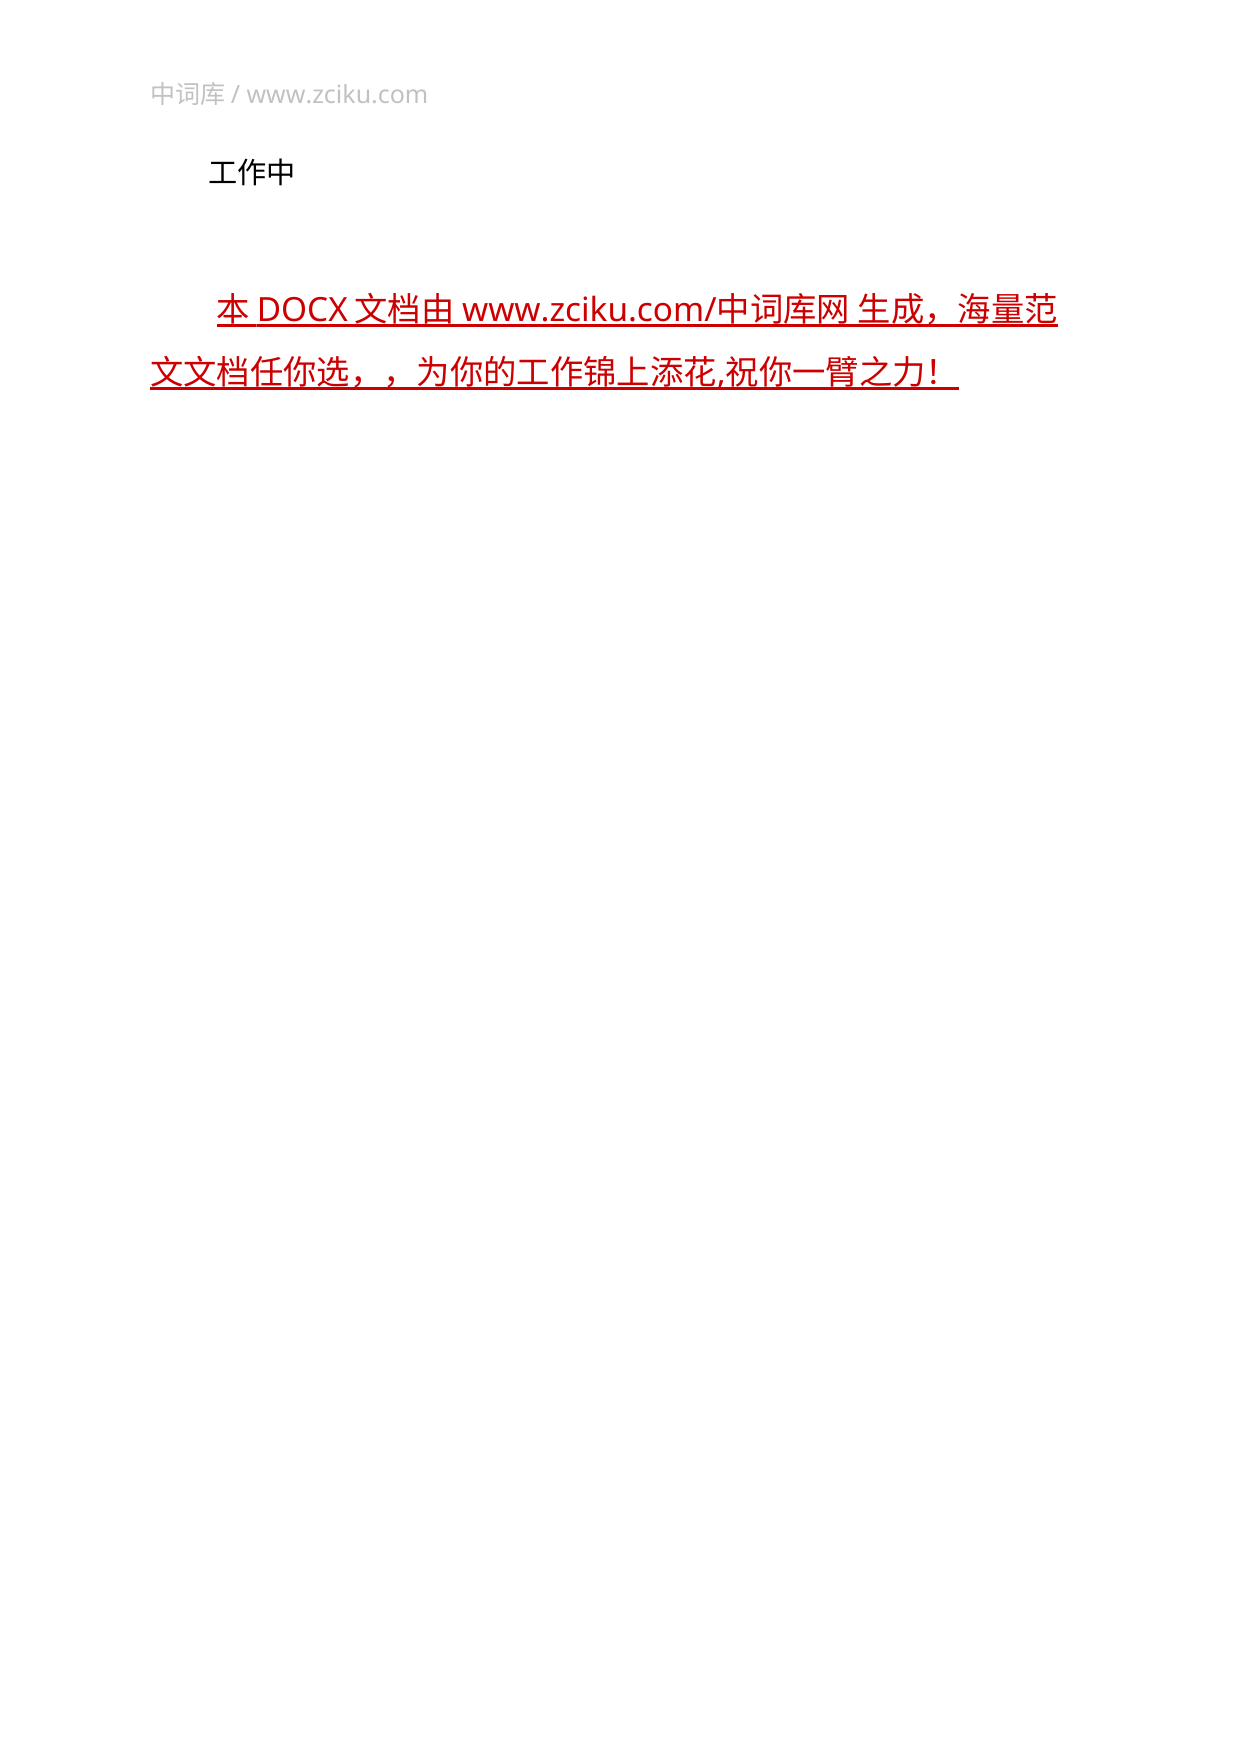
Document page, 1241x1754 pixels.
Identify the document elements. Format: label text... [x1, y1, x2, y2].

text 工作中 [150, 150, 1090, 192]
text 本DOCX文档由 www.zciku.com/中词库网 生成，海量范文文档任你选，，为你的工作锦上添花,祝你一臂之力！ [150, 283, 1090, 394]
